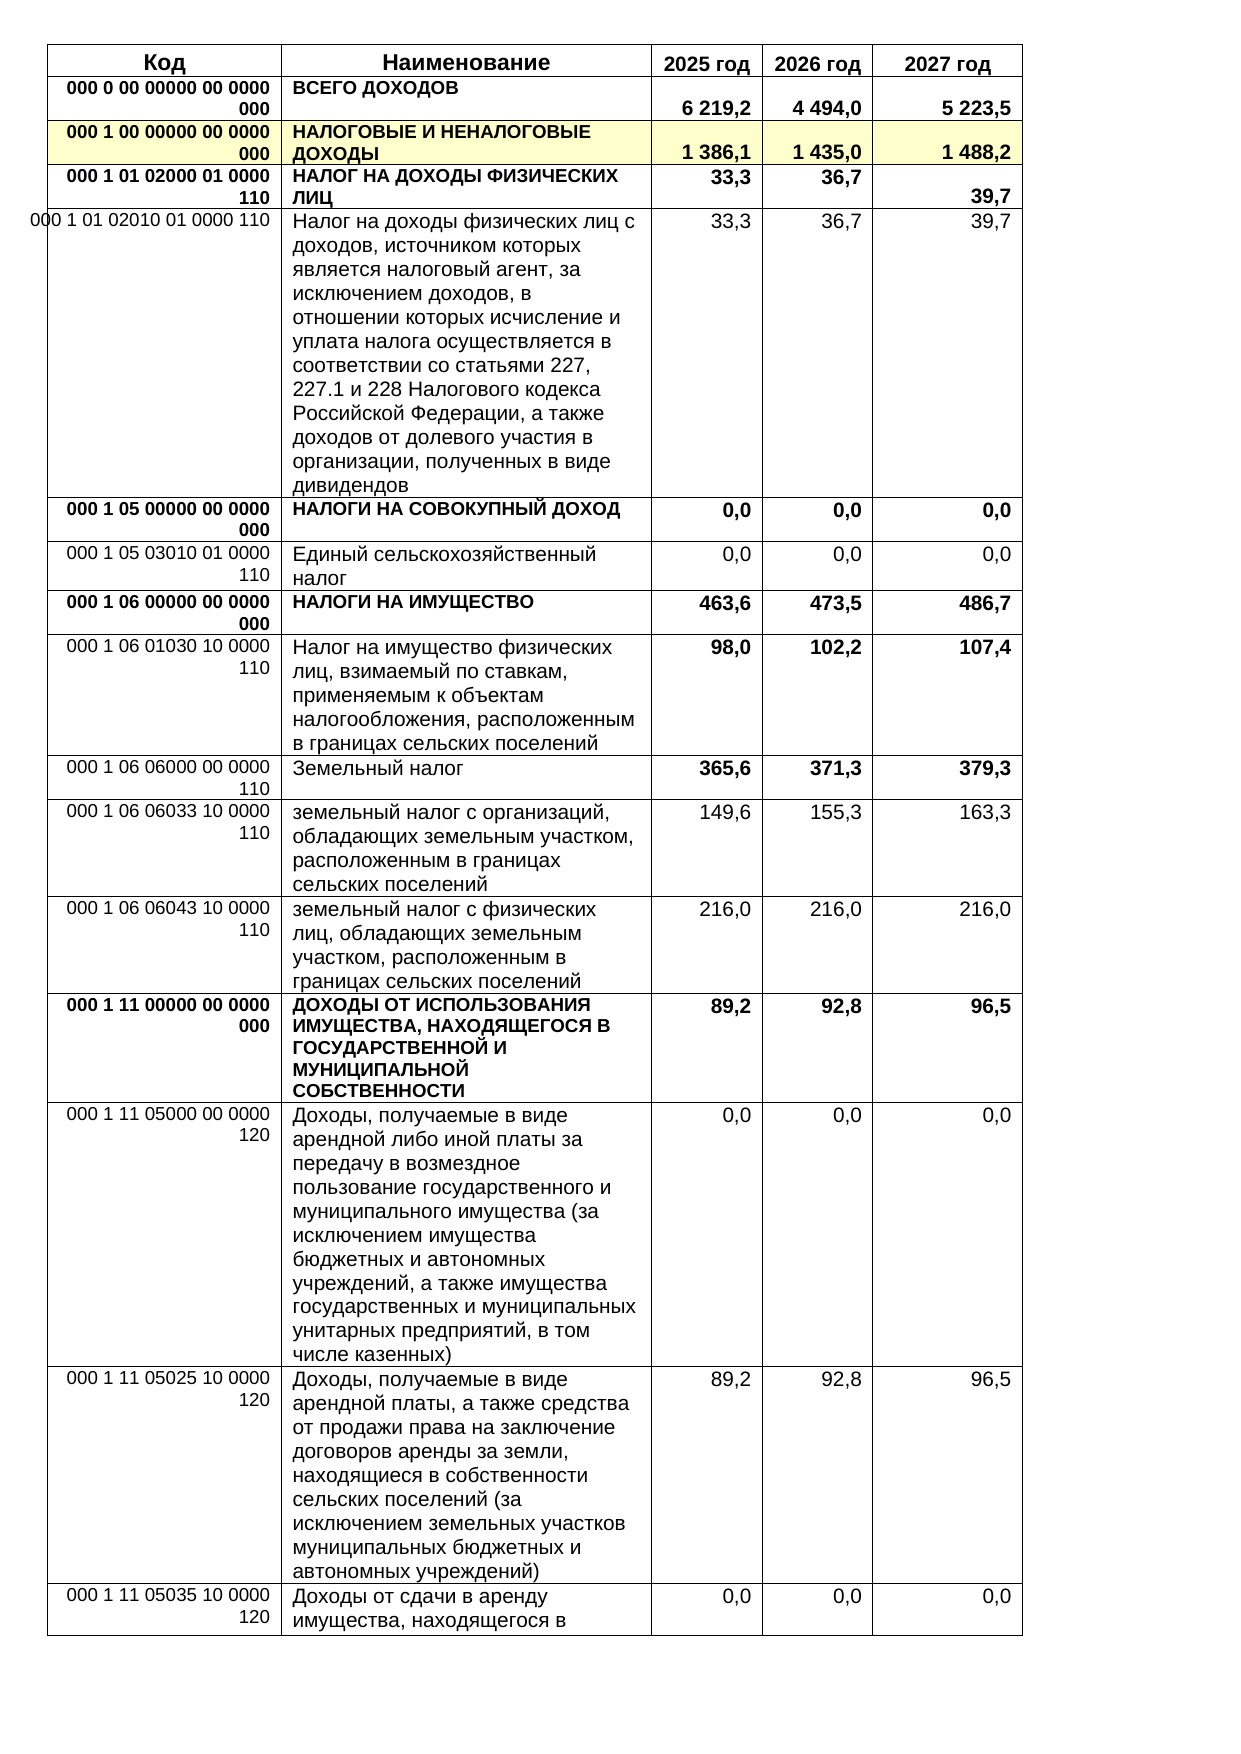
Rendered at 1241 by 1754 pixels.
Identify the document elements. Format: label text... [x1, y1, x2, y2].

table_cell Наименование [282, 45, 651, 76]
table_cell 149,6 [652, 800, 762, 896]
table_cell 33,3 [652, 209, 762, 497]
table_cell 000 1 11 00000 00 0000 000 [48, 994, 281, 1102]
table_cell 6 219,2 [652, 77, 762, 120]
table_cell Доходы, получаемые в виде арендной платы, а также средства от продажи права на заключение договоров аренды за земли, находящиеся в собственности сельских поселений (за исключением земельных участков муниципальных бюджетных и автономных учреждений) [282, 1367, 651, 1583]
table_cell 0,0 [652, 542, 762, 590]
table_cell Единый сельскохозяйственный налог [282, 542, 651, 590]
table_cell НАЛОГИ НА ИМУЩЕСТВО [282, 591, 651, 634]
table_cell НАЛОГ НА ДОХОДЫ ФИЗИЧЕСКИХ ЛИЦ [282, 165, 651, 208]
table_cell 216,0 [652, 897, 762, 993]
table_cell 1 488,2 [873, 121, 1022, 164]
table_cell Земельный налог [282, 756, 651, 799]
table_cell 000 1 01 02010 01 0000 110 [48, 209, 281, 497]
table_cell Код [48, 45, 281, 76]
table_cell 96,5 [873, 994, 1022, 1102]
table_cell 000 1 05 00000 00 0000 000 [48, 498, 281, 541]
table_cell 1 386,1 [652, 121, 762, 164]
table_cell ВСЕГО ДОХОДОВ [282, 77, 651, 120]
table_cell 2025 год [652, 45, 762, 76]
table_cell 4 494,0 [763, 77, 872, 120]
table_cell 000 0 00 00000 00 0000 000 [48, 77, 281, 120]
table_cell 39,7 [873, 209, 1022, 497]
table_cell 102,2 [763, 635, 872, 755]
table_cell 0,0 [652, 1103, 762, 1366]
table_cell 000 1 05 03010 01 0000 110 [48, 542, 281, 590]
table_cell 5 223,5 [873, 77, 1022, 120]
table_cell 0,0 [873, 542, 1022, 590]
table_cell 000 1 01 02000 01 0000 110 [48, 165, 281, 208]
table_cell НАЛОГОВЫЕ И НЕНАЛОГОВЫЕ ДОХОДЫ [282, 121, 651, 164]
table_cell 0,0 [763, 542, 872, 590]
table_cell 000 1 06 01030 10 0000 110 [48, 635, 281, 755]
table_cell 33,3 [652, 165, 762, 208]
table_cell Налог на имущество физических лиц, взимаемый по ставкам, применяемым к объектам налогообложения, расположенным в границах сельских поселений [282, 635, 651, 755]
table_cell НАЛОГИ НА СОВОКУПНЫЙ ДОХОД [282, 498, 651, 541]
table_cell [48, 1584, 281, 1635]
table_cell 000 1 06 06000 00 0000 110 [48, 756, 281, 799]
table_cell земельный налог с физических лиц, обладающих земельным участком, расположенным в границах сельских поселений [282, 897, 651, 993]
table_cell 107,4 [873, 635, 1022, 755]
table_cell 36,7 [763, 165, 872, 208]
table_cell 0,0 [763, 1103, 872, 1366]
table_cell 365,6 [652, 756, 762, 799]
table_cell 163,3 [873, 800, 1022, 896]
table_cell 0,0 [763, 1584, 872, 1635]
table_cell 89,2 [652, 1367, 762, 1583]
table_cell 98,0 [652, 635, 762, 755]
table_cell 216,0 [763, 897, 872, 993]
table_cell 2026 год [763, 45, 872, 76]
table_cell 371,3 [763, 756, 872, 799]
table_cell 39,7 [873, 165, 1022, 208]
table_cell 92,8 [763, 994, 872, 1102]
table_cell 0,0 [873, 498, 1022, 541]
table_cell 000 1 06 06033 10 0000 110 [48, 800, 281, 896]
table_cell Налог на доходы физических лиц с доходов, источником которых является налоговый агент, за исключением доходов, в отношении которых исчисление и уплата налога осуществляется в соответствии со статьями 227, 227.1 и 228 Налогового кодекса Российской Федерации, а также доходов от долевого участия в организации, полученных в виде дивидендов [282, 209, 651, 497]
table_cell 92,8 [763, 1367, 872, 1583]
table_cell 1 435,0 [763, 121, 872, 164]
table_cell 0,0 [652, 1584, 762, 1635]
table_cell 473,5 [763, 591, 872, 634]
table_cell 89,2 [652, 994, 762, 1102]
table_cell 000 1 06 06043 10 0000 110 [48, 897, 281, 993]
table_cell 2027 год [873, 45, 1022, 76]
table_cell 379,3 [873, 756, 1022, 799]
table_cell 36,7 [763, 209, 872, 497]
table_cell земельный налог с организаций, обладающих земельным участком, расположенным в границах сельских поселений [282, 800, 651, 896]
table_cell 000 1 00 00000 00 0000 000 [48, 121, 281, 164]
table_cell 000 1 06 00000 00 0000 000 [48, 591, 281, 634]
table_cell 000 1 11 05000 00 0000 120 [48, 1103, 281, 1366]
table_cell 0,0 [873, 1584, 1022, 1635]
table_cell 155,3 [763, 800, 872, 896]
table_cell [282, 1584, 651, 1635]
table_cell 463,6 [652, 591, 762, 634]
table_cell ДОХОДЫ ОТ ИСПОЛЬЗОВАНИЯ ИМУЩЕСТВА, НАХОДЯЩЕГОСЯ В ГОСУДАРСТВЕННОЙ И МУНИЦИПАЛЬНОЙ СОБСТВЕННОСТИ [282, 994, 651, 1102]
table_cell 0,0 [763, 498, 872, 541]
table_cell 96,5 [873, 1367, 1022, 1583]
table_cell 0,0 [652, 498, 762, 541]
table_cell 000 1 11 05025 10 0000 120 [48, 1367, 281, 1583]
table_cell Доходы, получаемые в виде арендной либо иной платы за передачу в возмездное пользование государственного и муниципального имущества (за исключением имущества бюджетных и автономных учреждений, а также имущества государственных и муниципальных унитарных предприятий, в том числе казенных) [282, 1103, 651, 1366]
table_cell 0,0 [873, 1103, 1022, 1366]
table_cell 486,7 [873, 591, 1022, 634]
table_cell 216,0 [873, 897, 1022, 993]
